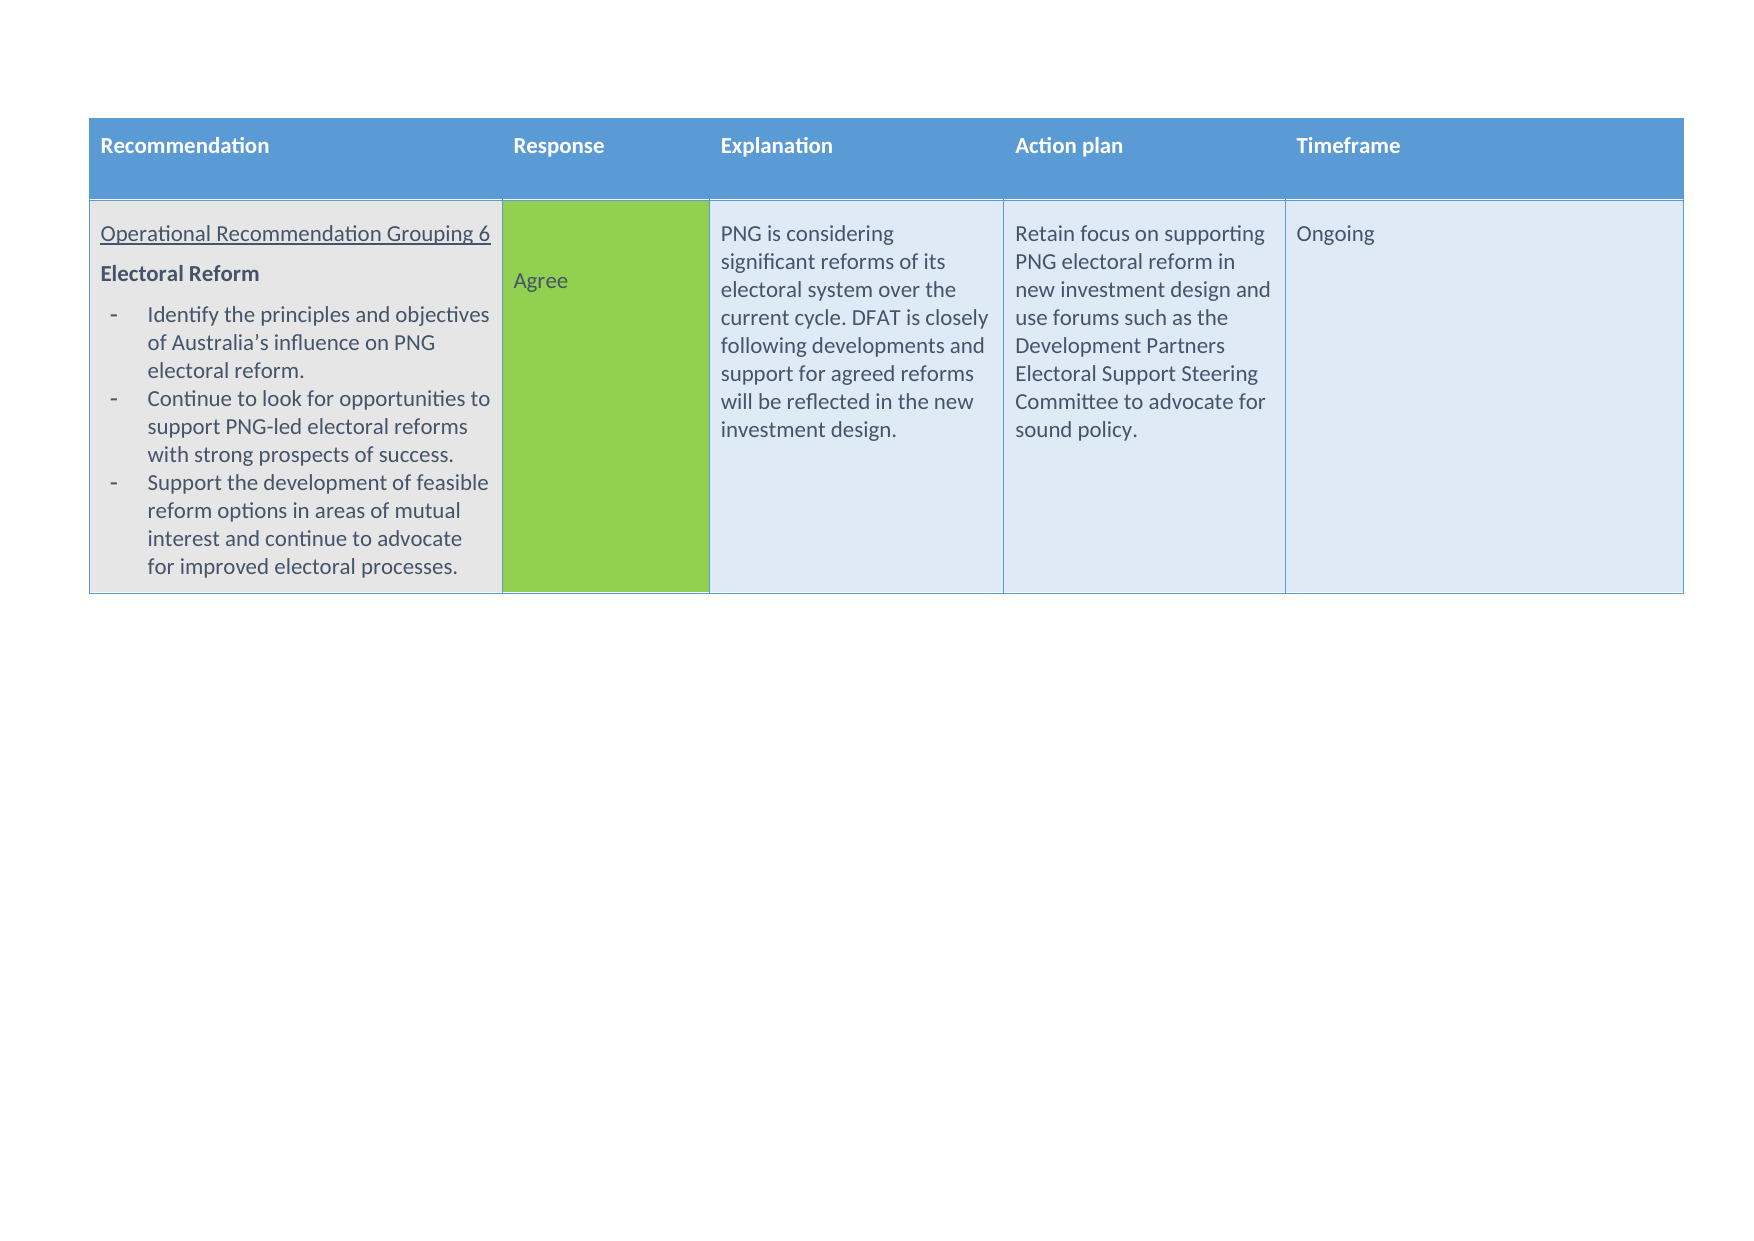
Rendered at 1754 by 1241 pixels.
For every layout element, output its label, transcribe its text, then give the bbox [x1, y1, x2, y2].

table_cell Agree [503, 201, 709, 592]
table_header Timeframe [1286, 119, 1683, 199]
table_header Response [503, 119, 709, 199]
table_cell Ongoing [1286, 201, 1683, 592]
table_header Action plan [1004, 119, 1285, 199]
table_cell PNG is considering significant reforms of its electoral system over the current cycle. DFAT is closely following developments and support for agreed reforms will be reflected in the new investment design. [710, 201, 1003, 592]
table_cell Retain focus on supporting PNG electoral reform in new investment design and use forums such as the Development Partners Electoral Support Steering Committee to advocate for sound policy. [1004, 201, 1285, 592]
table_header Recommendation [90, 119, 502, 199]
table_header Explanation [710, 119, 1003, 199]
table_cell Operational Recommendation Grouping 6 Electoral Reform Identify the principles and objectives of Australia’s influence on PNG electoral reform. Continue to look for opportunities to support PNG-led electoral reforms with strong prospects of success. Support the development of feasible reform options in areas of mutual interest and continue to advocate for improved electoral processes. [90, 201, 502, 592]
